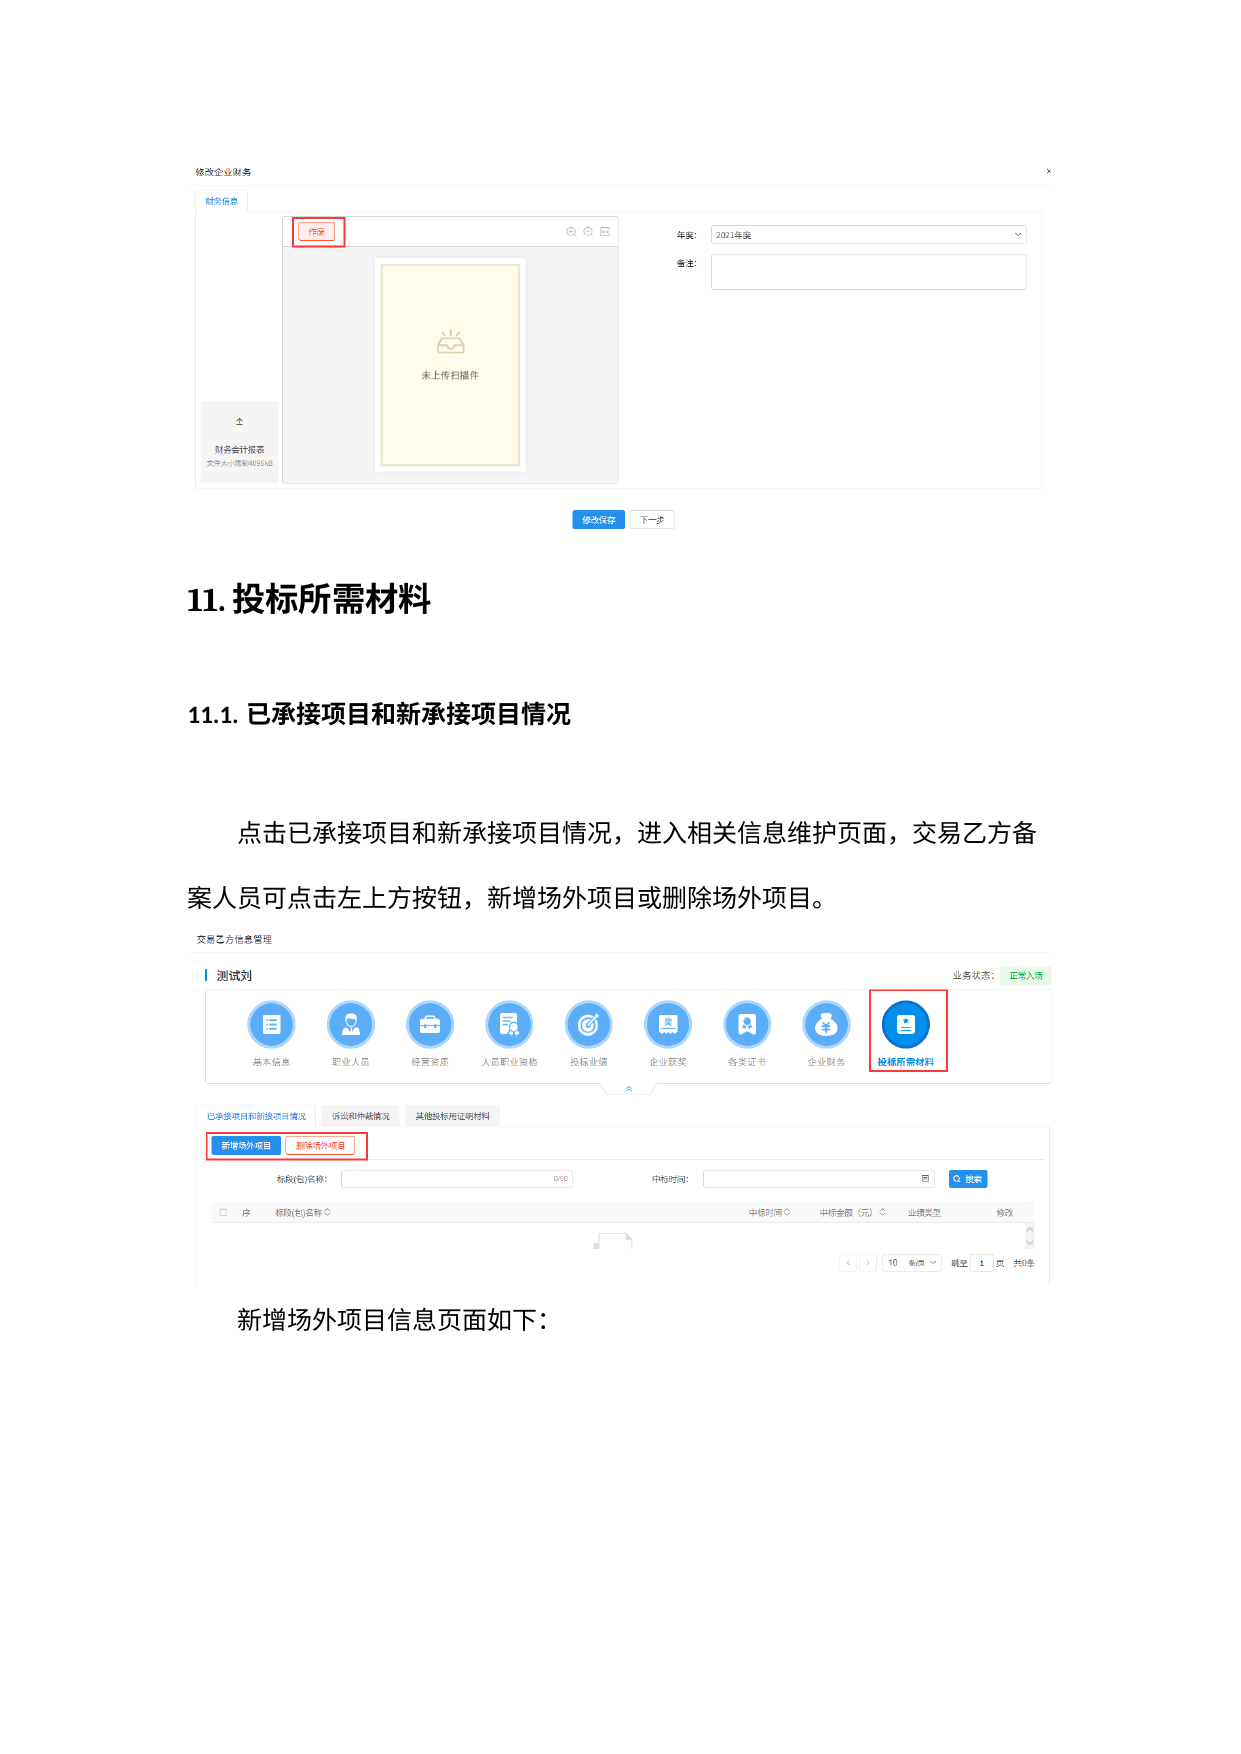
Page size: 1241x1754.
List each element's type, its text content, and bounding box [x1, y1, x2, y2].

picture [187, 928, 1052, 1285]
subtitle 投标所需材料 [187, 564, 1053, 629]
picture [187, 162, 1051, 530]
subtitle 已承接项目和新承接项目情况 [187, 681, 1053, 746]
text 点击已承接项目和新承接项目情况，进入相关信息维护页面，交易乙方备案人员可点击左上方按钮，新增场外项目或删除场外项目。 [187, 799, 1053, 929]
text 新增场外项目信息页面如下： [187, 1286, 1053, 1351]
